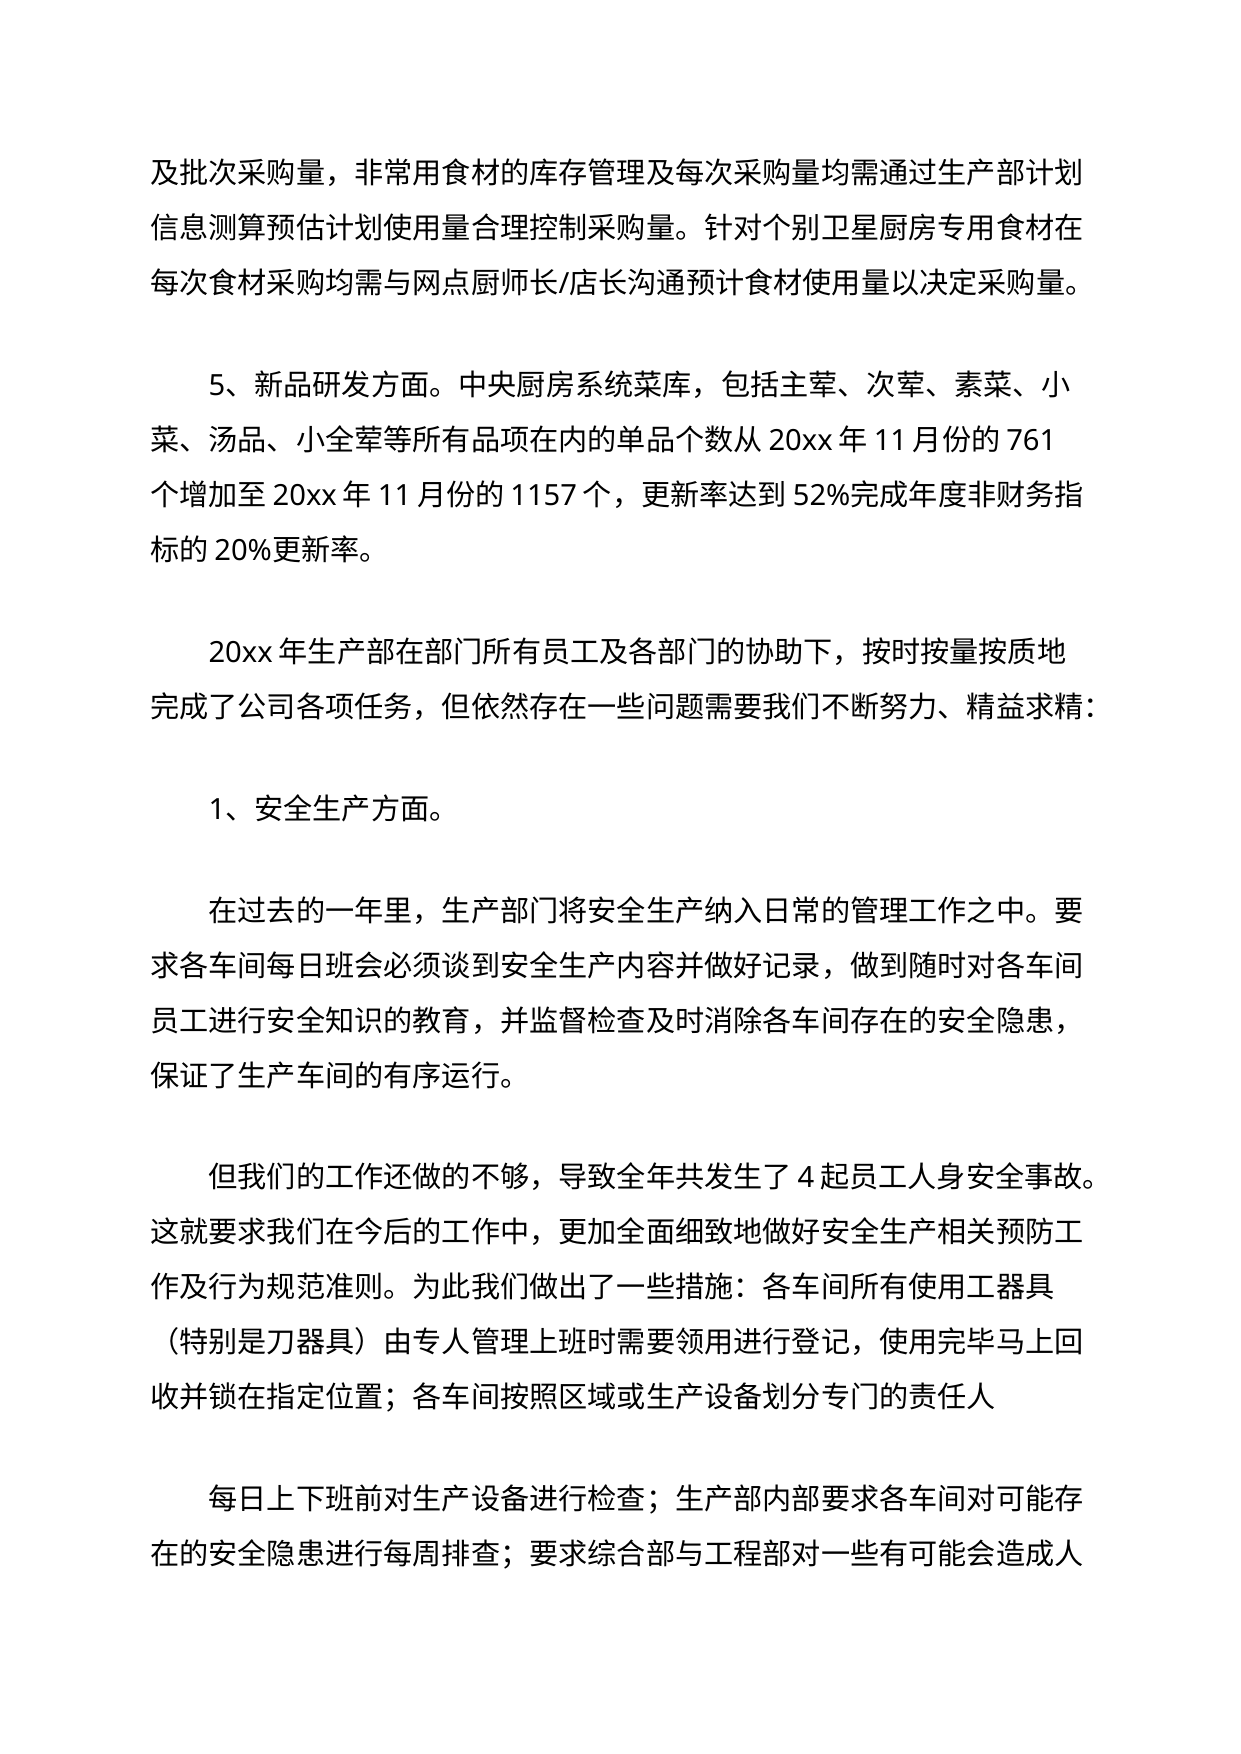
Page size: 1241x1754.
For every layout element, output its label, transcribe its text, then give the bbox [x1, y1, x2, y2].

text 在过去的一年里，生产部门将安全生产纳入日常的管理工作之中。要求各车间每日班会必须谈到安全生产内容并做好记录，做到随时对各车间员工进行安全知识的教育，并监督检查及时消除各车间存在的安全隐患，保证了生产车间的有序运行。 [150, 887, 1090, 1094]
text 1、安全生产方面。 [150, 786, 1090, 828]
text 但我们的工作还做的不够，导致全年共发生了4起员工人身安全事故。这就要求我们在今后的工作中，更加全面细致地做好安全生产相关预防工作及行为规范准则。为此我们做出了一些措施：各车间所有使用工器具（特别是刀器具）由专人管理上班时需要领用进行登记，使用完毕马上回收并锁在指定位置；各车间按照区域或生产设备划分专门的责任人 [150, 1154, 1090, 1416]
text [150, 1475, 1090, 1573]
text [150, 150, 1090, 302]
text 5、新品研发方面。中央厨房系统菜库，包括主荤、次荤、素菜、小菜、汤品、小全荤等所有品项在内的单品个数从20xx年11月份的761个增加至20xx年11月份的1157个，更新率达到52%完成年度非财务指标的20%更新率。 [150, 362, 1090, 569]
text 20xx年生产部在部门所有员工及各部门的协助下，按时按量按质地完成了公司各项任务，但依然存在一些问题需要我们不断努力、精益求精： [150, 629, 1090, 726]
